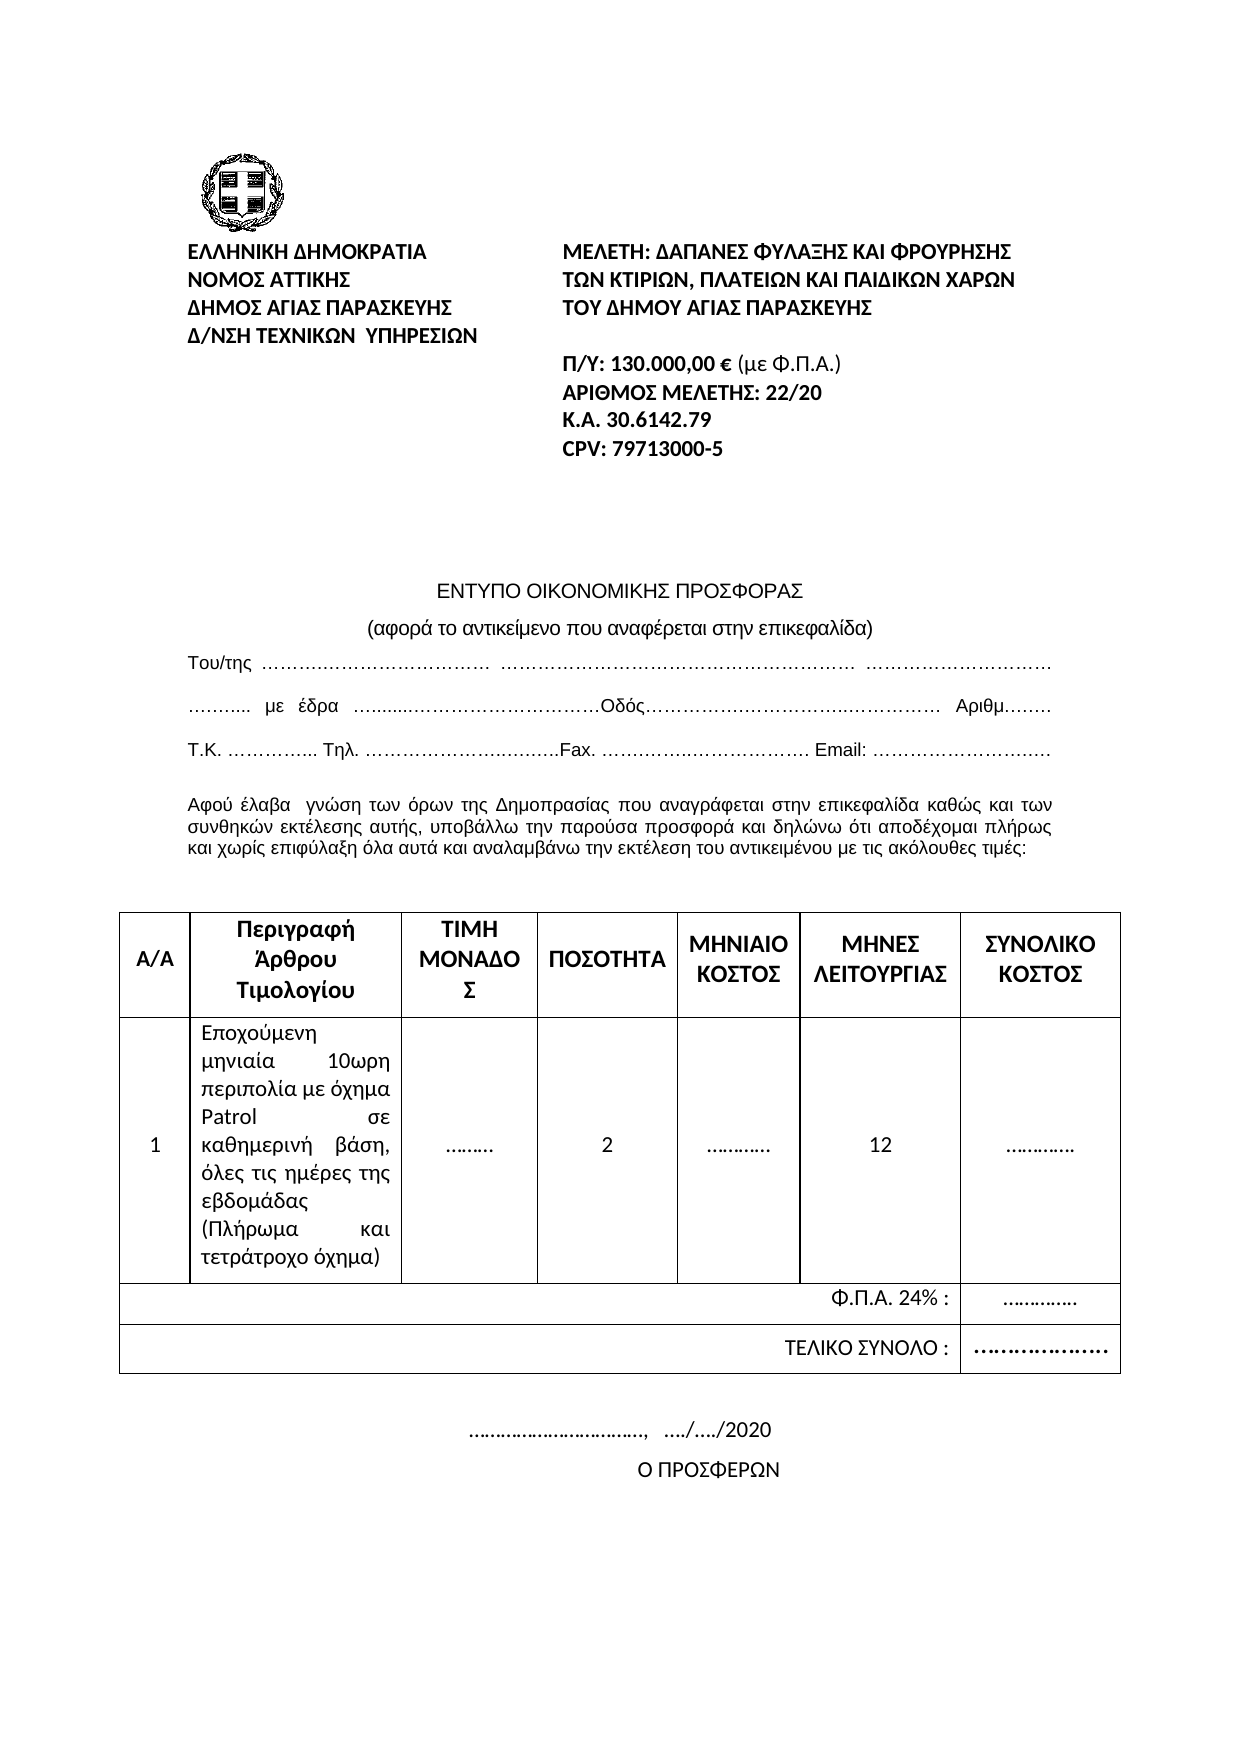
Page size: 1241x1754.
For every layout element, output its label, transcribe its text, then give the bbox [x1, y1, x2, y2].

text CPV: 79713000-5 [487, 434, 1053, 462]
table_cell ……………….. [961, 1325, 1120, 1373]
text ΕΛΛΗΝΙΚΗ ΔΗΜΟΚΡΑΤΙΑ ΜΕΛΕΤΗ: ΔΑΠΑΝΕΣ ΦΥΛΑΞΗΣ ΚΑΙ ΦΡΟΥΡΗΣΗΣ [187, 237, 1053, 266]
table_header ΤΙΜΗ ΜΟΝΑΔΟΣ [402, 913, 537, 1017]
text ……………………………, …./…./2020 [187, 1415, 1053, 1443]
text ΝΟΜΟΣ ΑΤΤΙΚΗΣ ΤΩΝ ΚΤΙΡΙΩΝ, ΠΛΑΤΕΙΩΝ ΚΑΙ ΠΑΙΔΙΚΩΝ ΧΑΡΩΝ [187, 266, 1053, 293]
table_cell ΤΕΛΙΚΟ ΣΥΝΟΛΟ : [120, 1325, 960, 1373]
table_cell ………… [678, 1018, 799, 1282]
text ΕΝΤΥΠΟ ΟΙΚΟΝΟΜΙΚΗΣ ΠΡΟΣΦΟΡΑΣ [187, 579, 1053, 603]
table_cell 12 [801, 1018, 960, 1282]
table_cell 1 [120, 1018, 189, 1282]
table_header ΠΟΣΟΤΗΤΑ [538, 913, 677, 1017]
table_header Α/Α [120, 913, 189, 1017]
table_header Περιγραφή Άρθρου Τιμολογίου [191, 913, 401, 1017]
table_header ΜΗΝΕΣ ΛΕΙΤΟΥΡΓΙΑΣ [801, 913, 960, 1017]
table_cell …………. [961, 1018, 1120, 1282]
table_header ΜΗΝΙΑΙΟ ΚΟΣΤΟΣ [678, 913, 799, 1017]
table_header ΣΥΝΟΛΙΚΟ ΚΟΣΤΟΣ [961, 913, 1120, 1017]
table_cell Εποχούμενη μηνιαία 10ωρη περιπολία με όχημα Patrol σε καθημερινή βάση, όλες τις ημέρες της εβδομάδας (Πλήρωμα και τετράτροχο όχημα) [191, 1018, 401, 1282]
table_cell 2 [538, 1018, 677, 1282]
text Ο ΠΡΟΣΦΕΡΩΝ [562, 1455, 1053, 1483]
table_cell ………….. [961, 1284, 1120, 1324]
text ΔΗΜΟΣ ΑΓΙΑΣ ΠΑΡΑΣΚΕΥΗΣ ΤΟΥ ΔΗΜΟΥ ΑΓΙΑΣ ΠΑΡΑΣΚΕΥΗΣ [187, 293, 1053, 322]
text Αφού έλαβα γνώση των όρων της Δημοπρασίας που αναγράφεται στην επικεφαλίδα καθώς και των συνθηκών εκτέλεσης αυτής, υποβάλλω την παρούσα προσφορά και δηλώνω ότι αποδέχομαι πλήρως και χωρίς επιφύλαξη όλα αυτά και αναλαμβάνω την εκτέλεση του αντικειμένου με τις ακόλουθες τιμές: [187, 794, 1053, 859]
table_cell Φ.Π.Α. 24% : [120, 1284, 960, 1324]
text Του/της ……….……………………… ………………………………………………… ………………………… ….….... με έδρα …........…………………………Οδός…………….……………..…………… Αριθμ.….… Τ.Κ. …………... Τηλ. …………………..….…..Fax. …….……..………………. Email: …………………….…. [187, 652, 1053, 760]
text ΑΡΙΘΜΟΣ ΜΕΛΕΤΗΣ: 22/20 [487, 378, 1053, 406]
text Κ.Α. 30.6142.79 [487, 406, 1053, 434]
text (αφορά το αντικείμενο που αναφέρεται στην επικεφαλίδα) [187, 616, 1053, 639]
table_cell ……… [402, 1018, 537, 1282]
text Δ/ΝΣΗ ΤΕΧΝΙΚΩΝ ΥΠΗΡΕΣΙΩΝ Π/Υ: 130.000,00 € (με Φ.Π.Α.) [187, 322, 1053, 378]
picture [187, 150, 298, 238]
